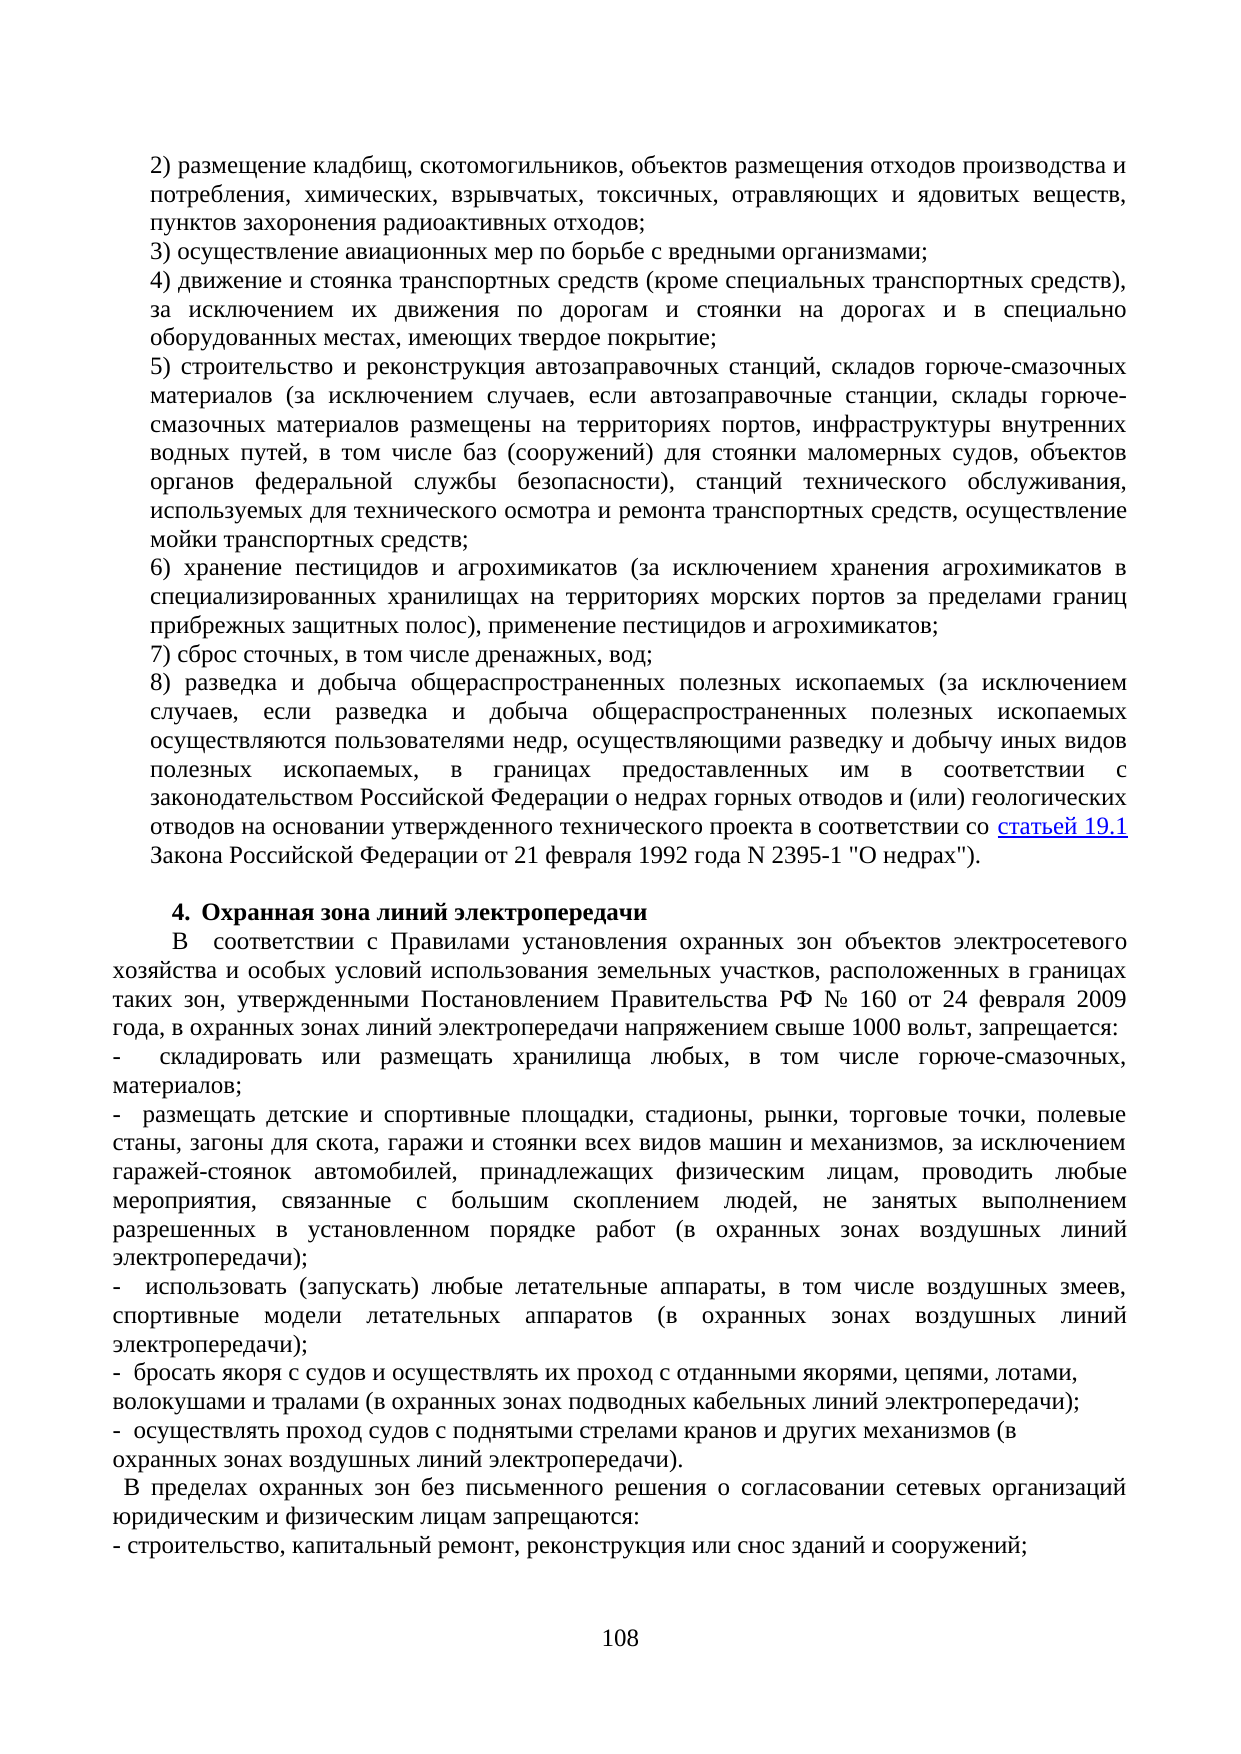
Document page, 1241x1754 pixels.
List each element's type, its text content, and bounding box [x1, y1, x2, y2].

text В соответствии с Правилами установления охранных зон объектов электросетевого хозяйства и особых условий использования земельных участков, расположенных в границах таких зон, утвержденными Постановлением Правительства РФ № 160 от 24 февраля 2009 года, в охранных зонах линий электропередачи напряжением свыше 1000 вольт, запрещается: [112, 926, 1128, 1041]
text - размещать детские и спортивные площадки, стадионы, рынки, торговые точки, полевые станы, загоны для скота, гаражи и стоянки всех видов машин и механизмов, за исключением гаражей-стоянок автомобилей, принадлежащих физическим лицам, проводить любые мероприятия, связанные с большим скоплением людей, не занятых выполнением разрешенных в установленном порядке работ (в охранных зонах воздушных линий электропередачи); [112, 1099, 1128, 1271]
text 2) размещение кладбищ, скотомогильников, объектов размещения отходов производства и потребления, химических, взрывчатых, токсичных, отравляющих и ядовитых веществ, пунктов захоронения радиоактивных отходов; [150, 150, 1128, 236]
text 7) сброс сточных, в том числе дренажных, вод; [150, 639, 1128, 667]
list Охранная зона линий электропередачи [112, 897, 1128, 926]
text 5) строительство и реконструкция автозаправочных станций, складов горюче-смазочных материалов (за исключением случаев, если автозаправочные станции, склады горюче-смазочных материалов размещены на территориях портов, инфраструктуры внутренних водных путей, в том числе баз (сооружений) для стоянки маломерных судов, объектов органов федеральной службы безопасности), станций технического обслуживания, используемых для технического осмотра и ремонта транспортных средств, осуществление мойки транспортных средств; [150, 351, 1128, 552]
text - использовать (запускать) любые летательные аппараты, в том числе воздушных змеев, спортивные модели летательных аппаратов (в охранных зонах воздушных линий электропередачи); [112, 1271, 1128, 1357]
text В пределах охранных зон без письменного решения о согласовании сетевых организаций юридическим и физическим лицам запрещаются: [112, 1472, 1128, 1530]
text 4) движение и стоянка транспортных средств (кроме специальных транспортных средств), за исключением их движения по дорогам и стоянки на дорогах и в специально оборудованных местах, имеющих твердое покрытие; [150, 265, 1128, 351]
text 8) разведка и добыча общераспространенных полезных ископаемых (за исключением случаев, если разведка и добыча общераспространенных полезных ископаемых осуществляются пользователями недр, осуществляющими разведку и добычу иных видов полезных ископаемых, в границах предоставленных им в соответствии с законодательством Российской Федерации о недрах горных отводов и (или) геологических отводов на основании утвержденного технического проекта в соответствии со статьей 19.1 Закона Российской Федерации от 21 февраля 1992 года N 2395-1 "О недрах"). [150, 667, 1128, 869]
text 6) хранение пестицидов и агрохимикатов (за исключением хранения агрохимикатов в специализированных хранилищах на территориях морских портов за пределами границ прибрежных защитных полос), применение пестицидов и агрохимикатов; [150, 552, 1128, 639]
text - складировать или размещать хранилища любых, в том числе горюче-смазочных, материалов; [112, 1041, 1128, 1099]
text - бросать якоря с судов и осуществлять их проход с отданными якорями, цепями, лотами, волокушами и тралами (в охранных зонах подводных кабельных линий электропередачи); [112, 1357, 1128, 1415]
text - осуществлять проход судов с поднятыми стрелами кранов и других механизмов (в охранных зонах воздушных линий электропередачи). [112, 1415, 1128, 1472]
text - строительство, капитальный ремонт, реконструкция или снос зданий и сооружений; [112, 1530, 1128, 1559]
text 3) осуществление авиационных мер по борьбе с вредными организмами; [150, 236, 1128, 265]
